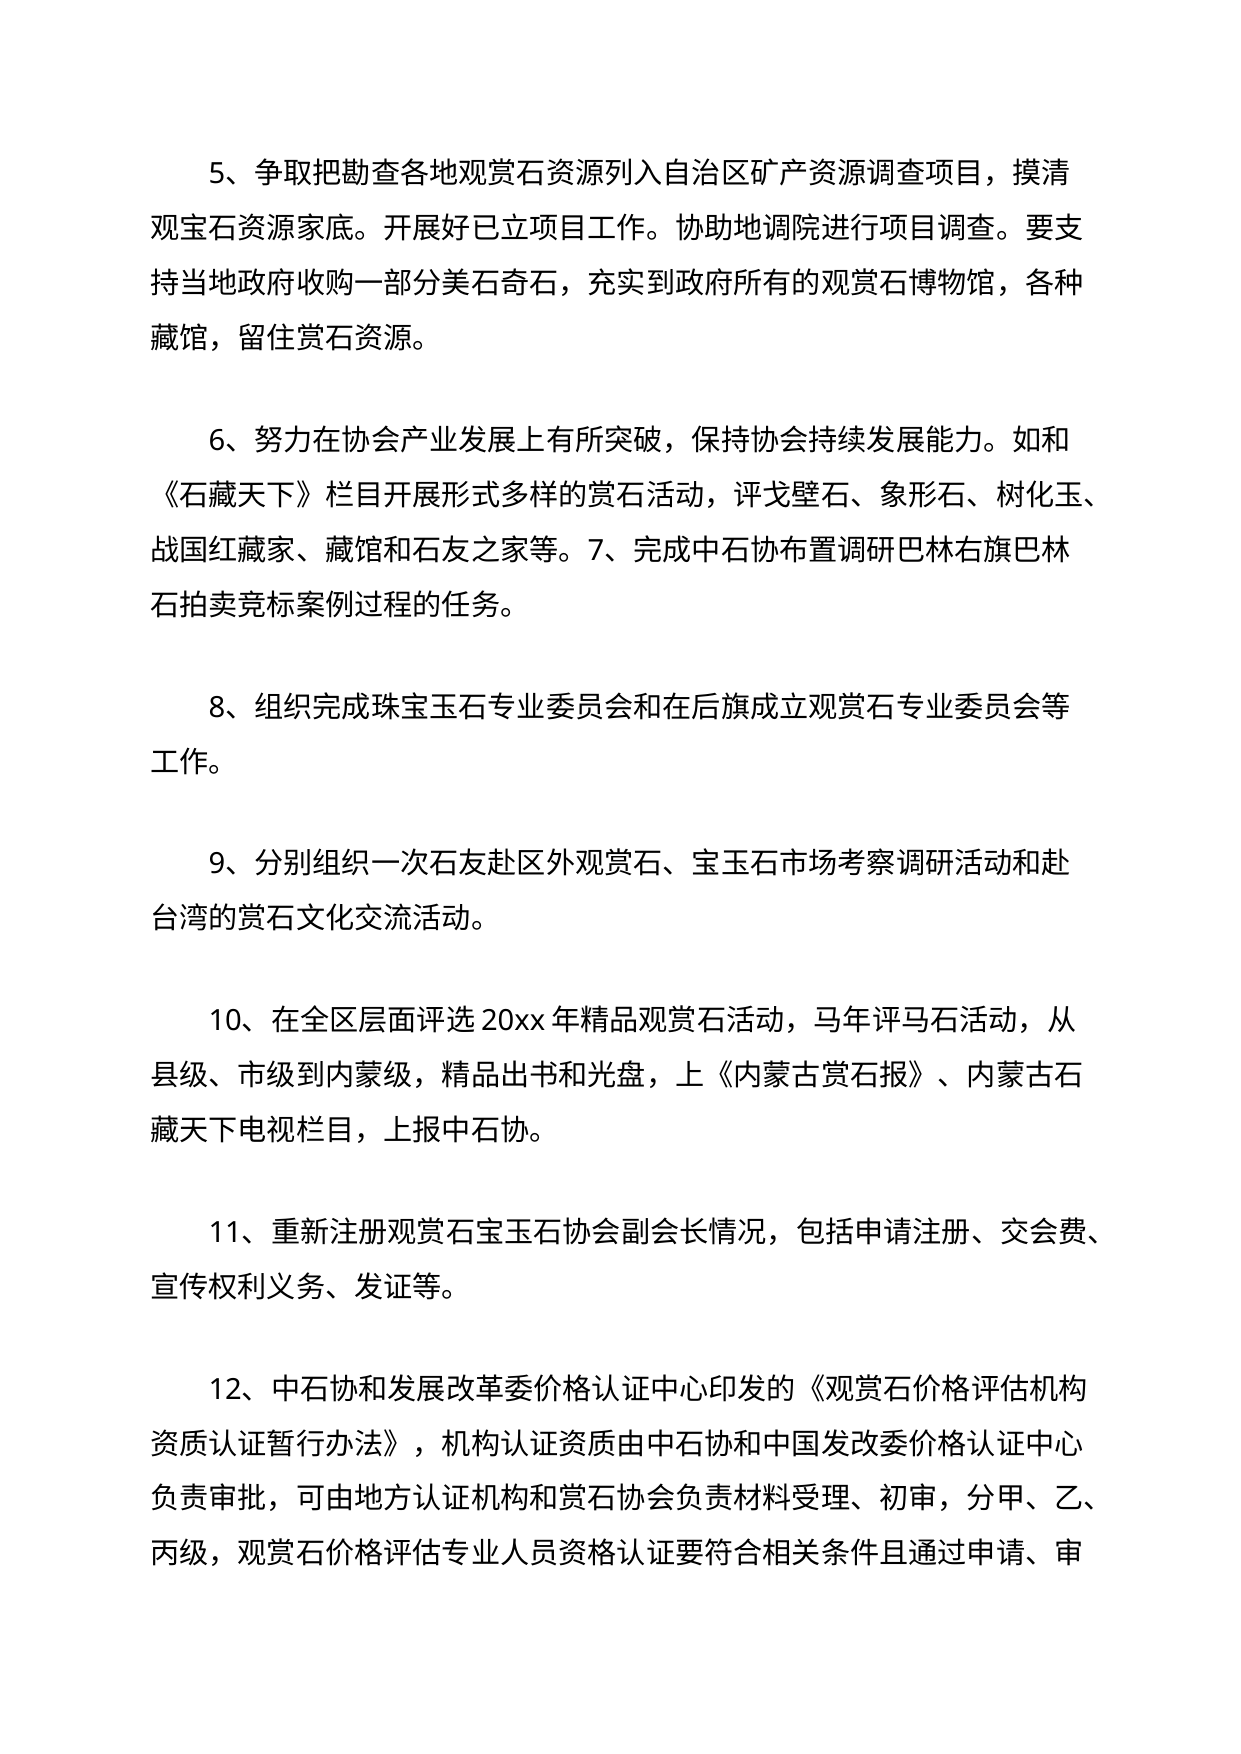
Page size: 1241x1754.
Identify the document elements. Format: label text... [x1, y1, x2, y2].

text 10、在全区层面评选20xx年精品观赏石活动，马年评马石活动，从县级、市级到内蒙级，精品出书和光盘，上《内蒙古赏石报》、内蒙古石藏天下电视栏目，上报中石协。 [150, 997, 1090, 1149]
text 5、争取把勘查各地观赏石资源列入自治区矿产资源调查项目，摸清观宝石资源家底。开展好已立项目工作。协助地调院进行项目调查。要支持当地政府收购一部分美石奇石，充实到政府所有的观赏石博物馆，各种藏馆，留住赏石资源。 [150, 150, 1090, 357]
text 9、分别组织一次石友赴区外观赏石、宝玉石市场考察调研活动和赴台湾的赏石文化交流活动。 [150, 840, 1090, 937]
text 8、组织完成珠宝玉石专业委员会和在后旗成立观赏石专业委员会等工作。 [150, 683, 1090, 781]
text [150, 1365, 1090, 1572]
text 11、重新注册观赏石宝玉石协会副会长情况，包括申请注册、交会费、宣传权利义务、发证等。 [150, 1208, 1090, 1306]
text 6、努力在协会产业发展上有所突破，保持协会持续发展能力。如和《石藏天下》栏目开展形式多样的赏石活动，评戈壁石、象形石、树化玉、战国红藏家、藏馆和石友之家等。7、完成中石协布置调研巴林右旗巴林石拍卖竞标案例过程的任务。 [150, 417, 1090, 624]
